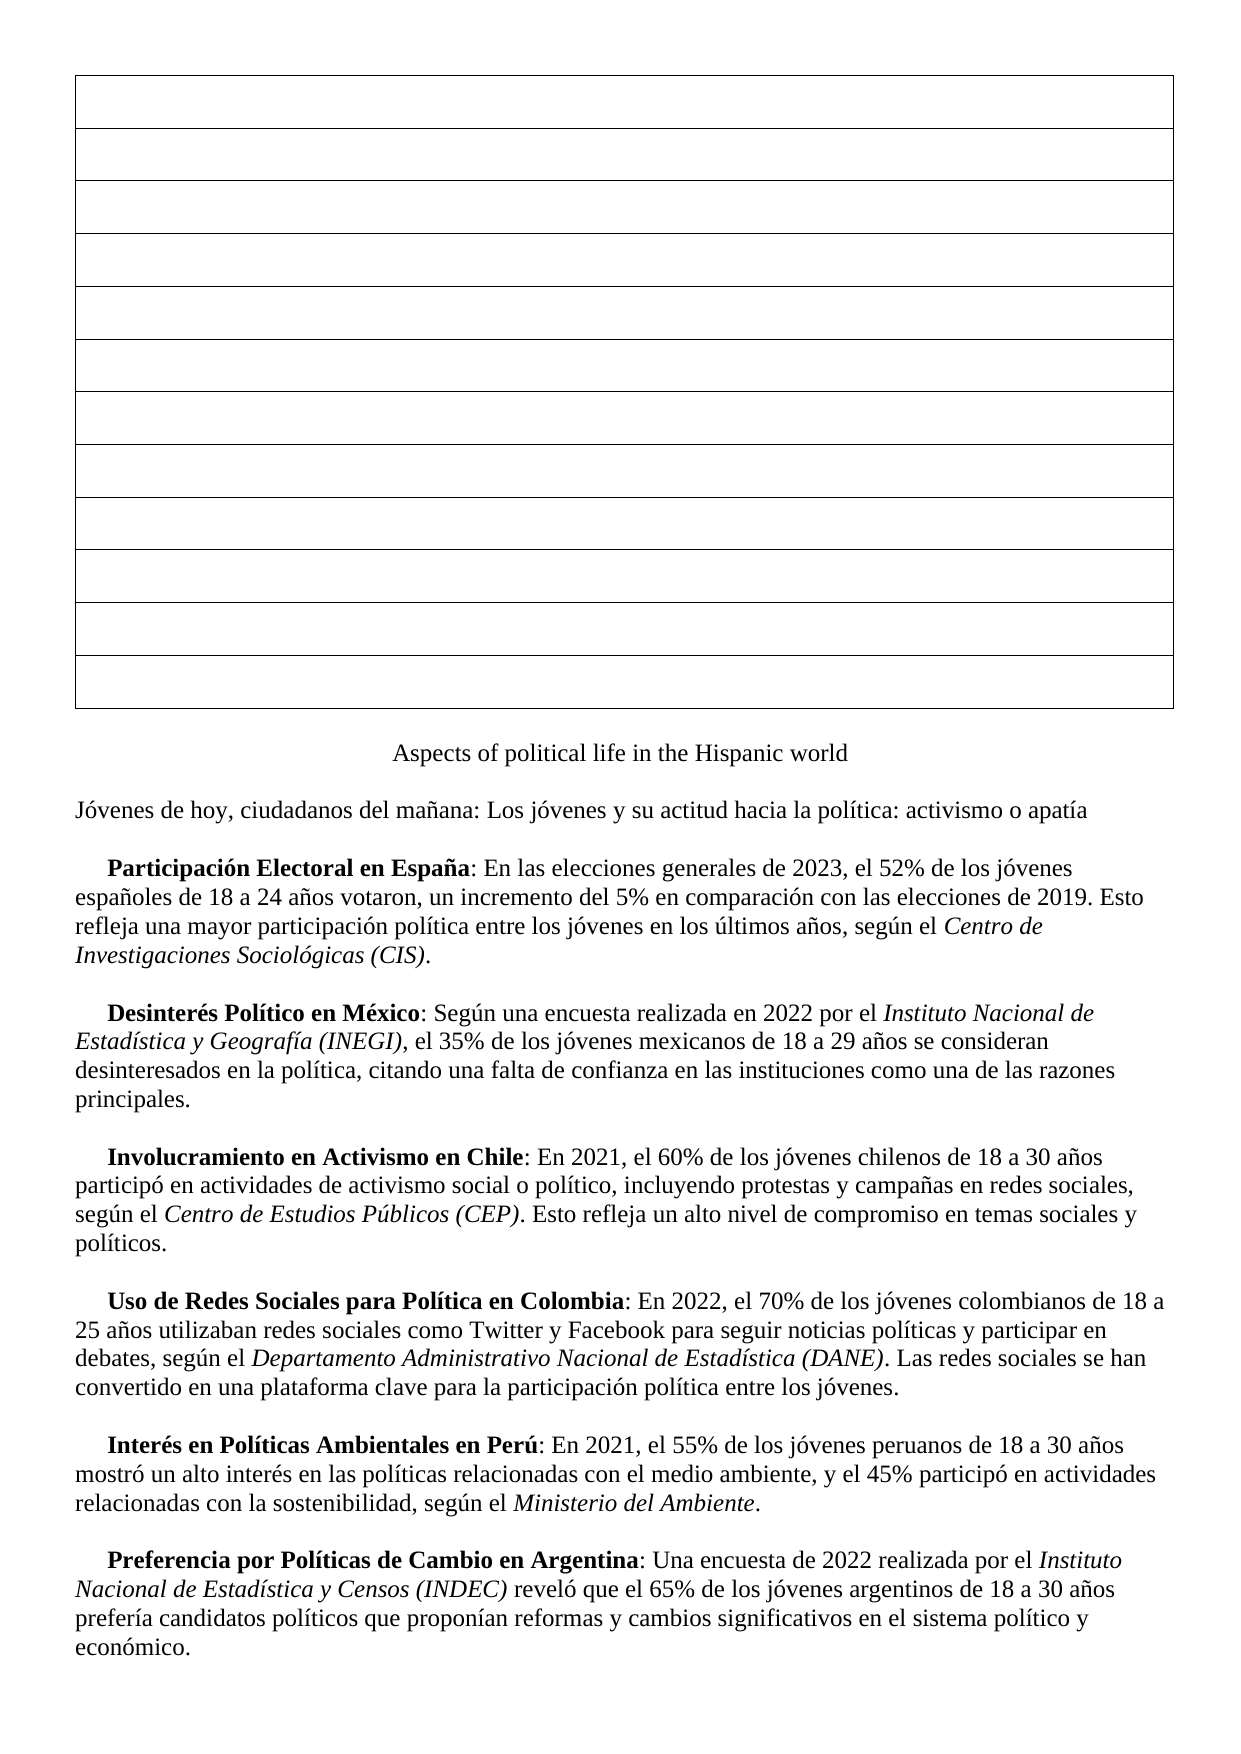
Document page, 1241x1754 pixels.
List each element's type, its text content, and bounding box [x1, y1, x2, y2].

table_cell [76, 183, 1173, 235]
table_cell [76, 76, 1173, 129]
text Aspects of political life in the Hispanic world [75, 1425, 1165, 1453]
table_cell [76, 921, 1173, 973]
table_cell [76, 447, 1173, 498]
table_cell [76, 236, 1173, 288]
table_cell [76, 341, 1173, 393]
table_cell [76, 131, 1173, 182]
table_cell [76, 500, 1173, 551]
table_cell [76, 1027, 1173, 1078]
table_cell [76, 1079, 1173, 1131]
table_cell [76, 605, 1173, 657]
text Jóvenes de hoy, ciudadanos del mañana: Los jóvenes y su actitud hacia la política: activismo o apatía [75, 1483, 1165, 1511]
table_cell [76, 658, 1173, 709]
text  Participación Electoral en España: En las elecciones generales de 2023, el 52% de los jóvenes españoles de 18 a 24 años votaron, un incremento del 5% en comparación con las elecciones de 2019. Esto refleja una mayor participación política entre los jóvenes en los últimos años, según el Centro de Investigaciones Sociológicas (CIS). [75, 1541, 1165, 1656]
table_cell [76, 816, 1173, 867]
table_cell [76, 710, 1173, 762]
table_cell [76, 552, 1173, 604]
table_cell [76, 974, 1173, 1026]
table_cell [76, 1290, 1173, 1342]
table_cell [76, 869, 1173, 920]
table_cell [76, 1132, 1173, 1184]
table_cell [76, 394, 1173, 446]
table_cell [76, 1238, 1173, 1289]
table_cell [76, 1343, 1173, 1394]
table_cell [76, 1185, 1173, 1236]
table_cell [76, 763, 1173, 815]
table_cell [76, 289, 1173, 340]
